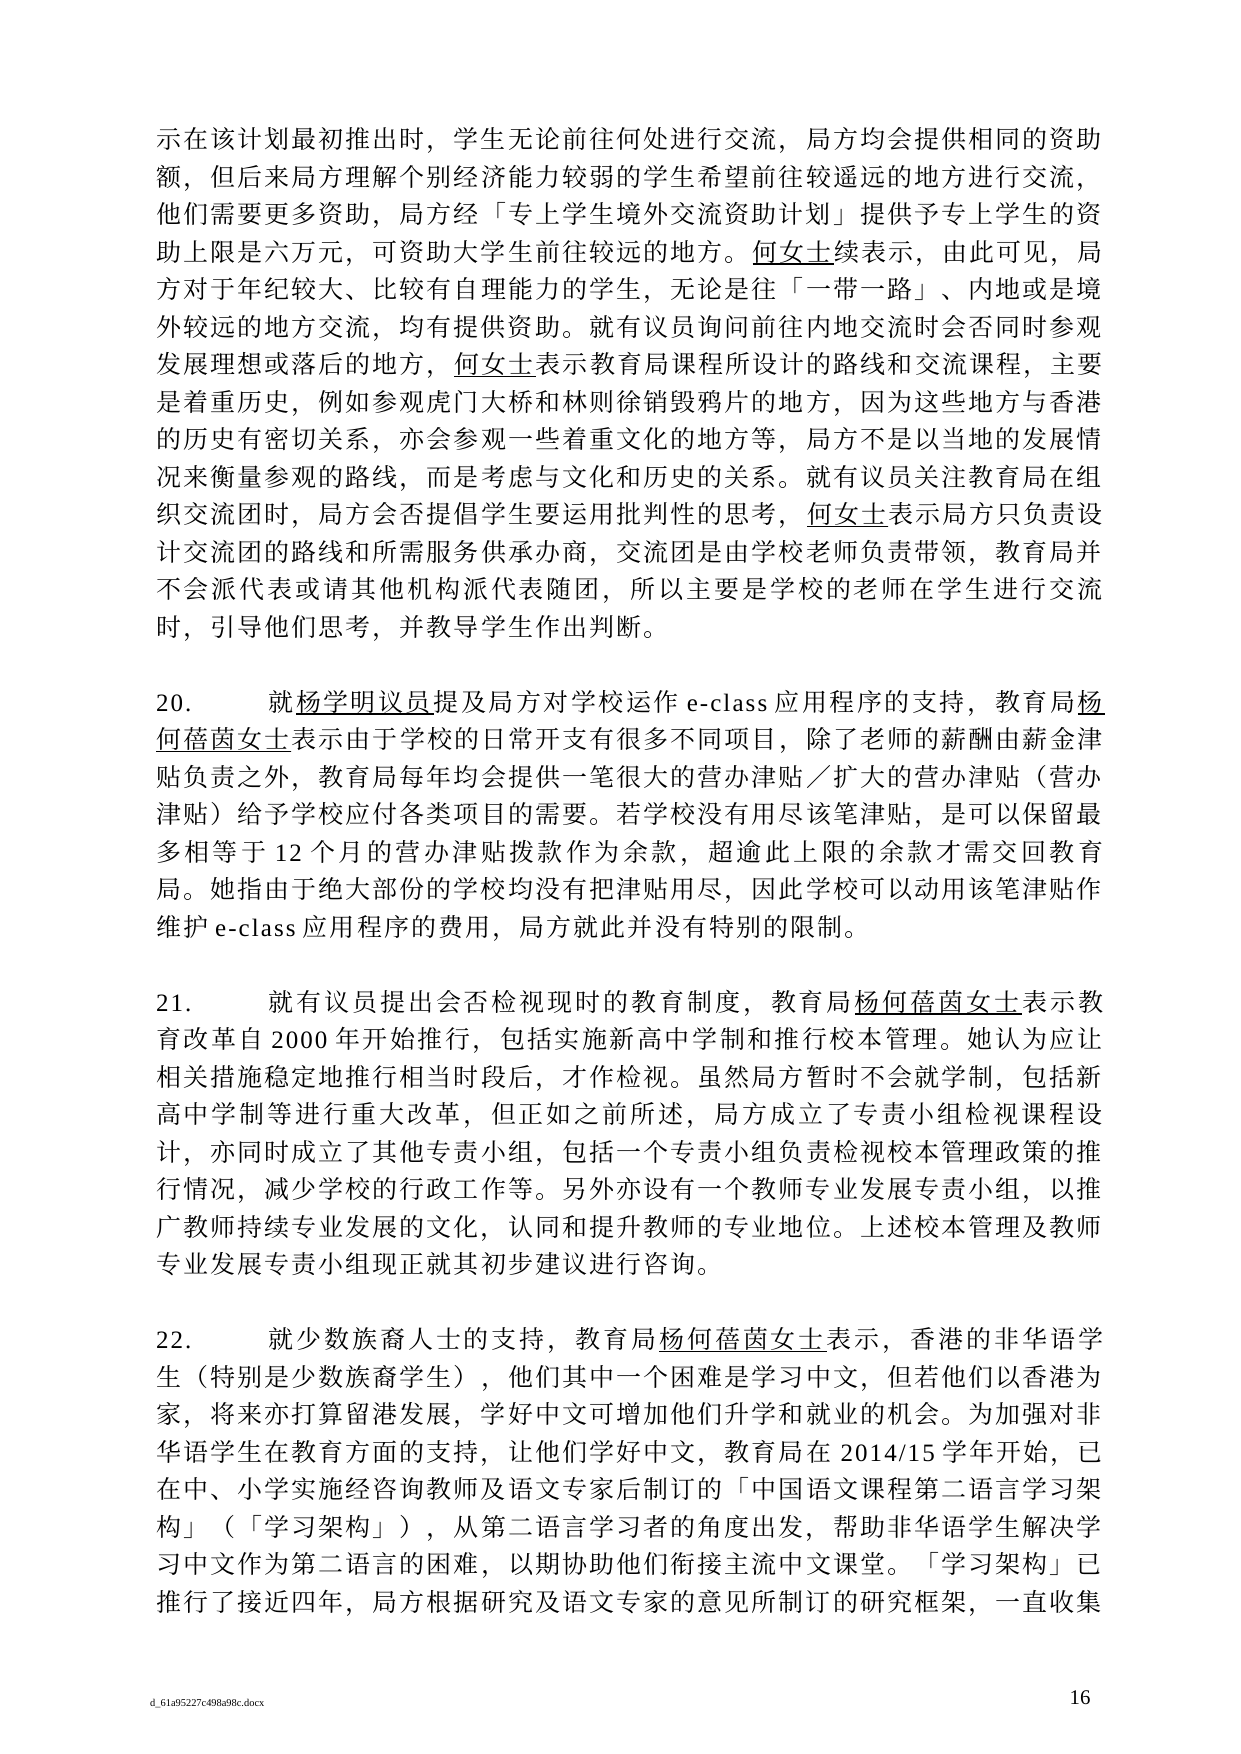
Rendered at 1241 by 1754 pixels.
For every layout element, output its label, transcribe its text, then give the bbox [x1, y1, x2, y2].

table_cell 就杨学明议员提及局方对学校运作e-class应用程序的支持，教育局杨何蓓茵女士表示由于学校的日常开支有很多不同项目，除了老师的薪酬由薪金津贴负责之外，教育局每年均会提供一笔很大的营办津贴／扩大的营办津贴（营办津贴）给予学校应付各类项目的需要。若学校没有用尽该笔津贴，是可以保留最多相等于12个月的营办津贴拨款作为余款，超逾此上限的余款才需交回教育局。她指由于绝大部份的学校均没有把津贴用尽，因此学校可以动用该笔津贴作维护e-class应用程序的费用，局方就此并没有特别的限制。 [153, 681, 1106, 981]
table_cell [153, 118, 1106, 681]
table_cell 就有议员提出会否检视现时的教育制度，教育局杨何蓓茵女士表示教育改革自2000年开始推行，包括实施新高中学制和推行校本管理。她认为应让相关措施稳定地推行相当时段后，才作检视。虽然局方暂时不会就学制，包括新高中学制等进行重大改革，但正如之前所述，局方成立了专责小组检视课程设计，亦同时成立了其他专责小组，包括一个专责小组负责检视校本管理政策的推行情况，减少学校的行政工作等。另外亦设有一个教师专业发展专责小组，以推广教师持续专业发展的文化，认同和提升教师的专业地位。上述校本管理及教师专业发展专责小组现正就其初步建议进行咨询。 [153, 981, 1106, 1318]
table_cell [153, 1318, 1106, 1618]
